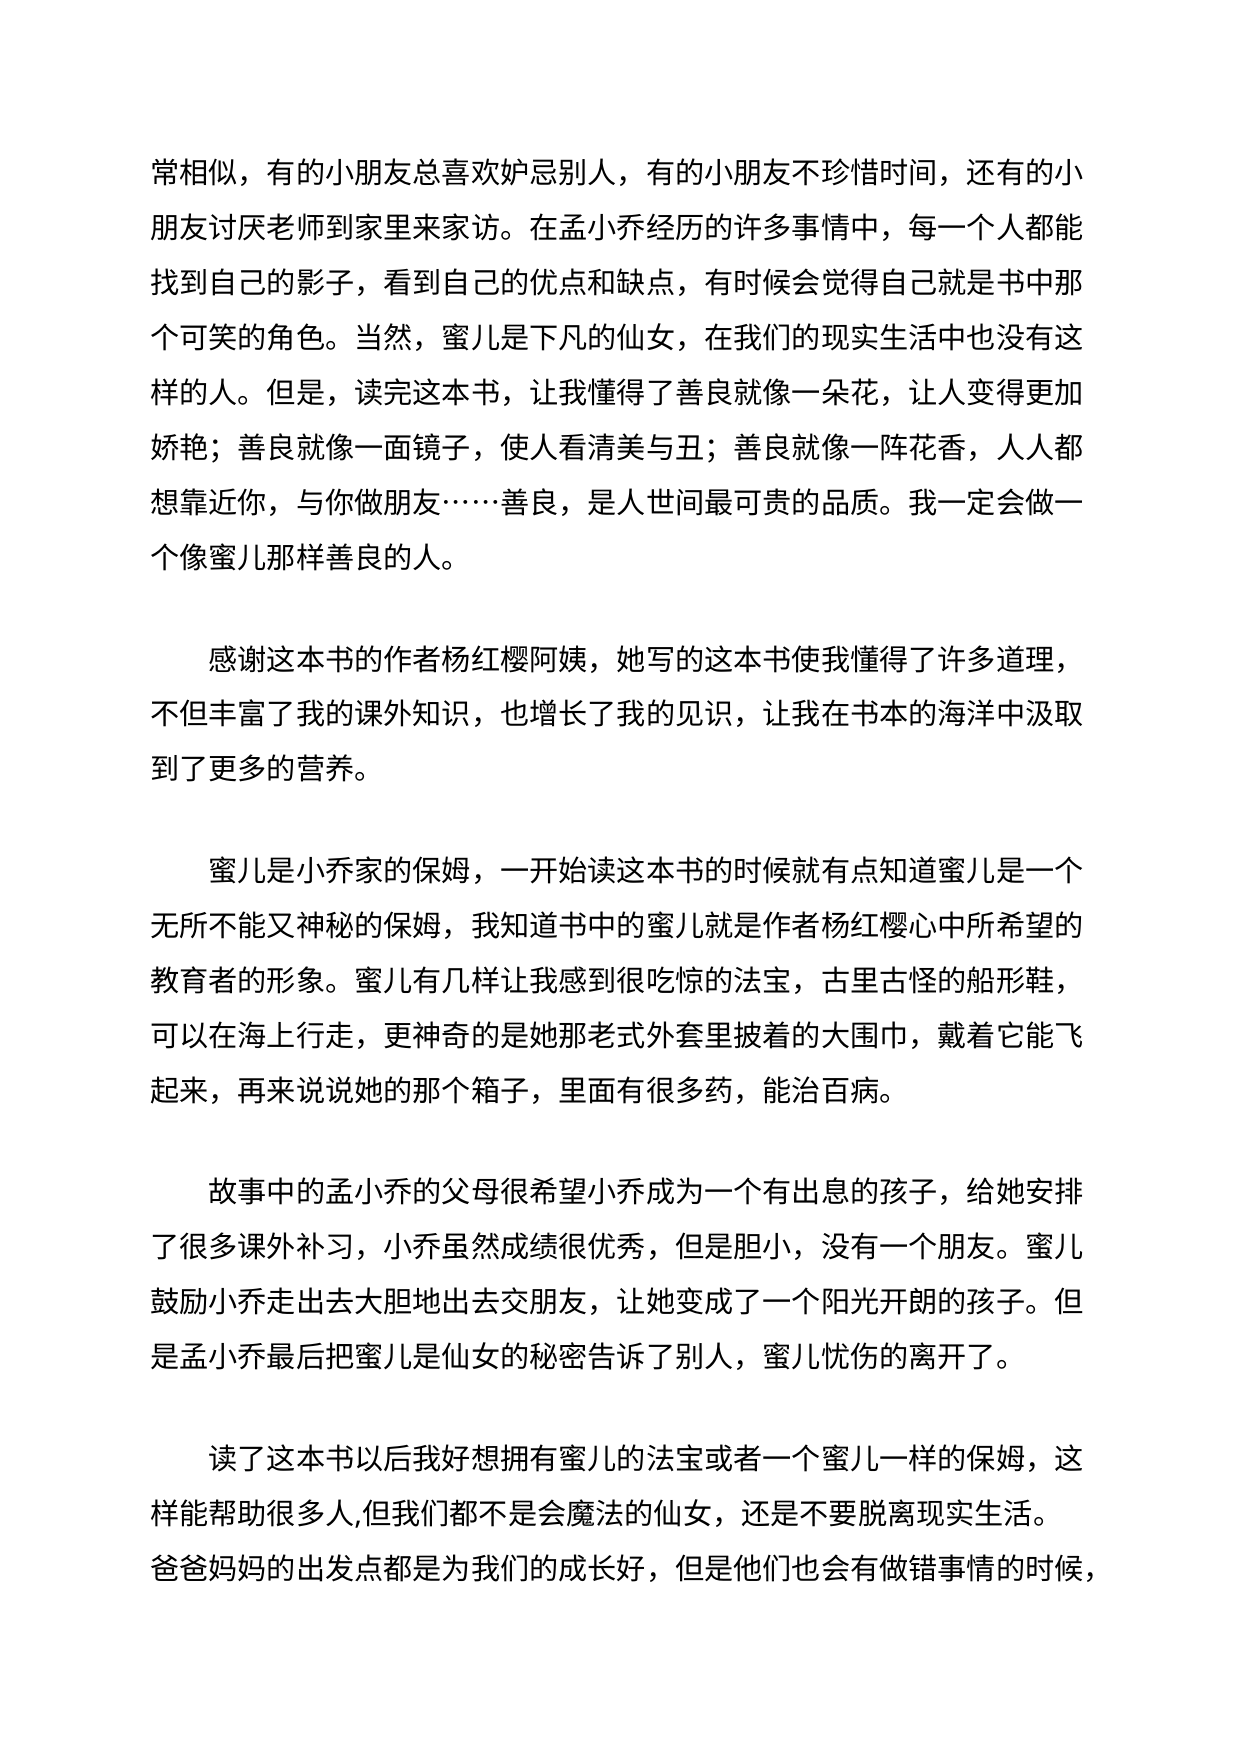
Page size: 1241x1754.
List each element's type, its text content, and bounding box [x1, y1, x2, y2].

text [150, 150, 1090, 577]
text 蜜儿是小乔家的保姆，一开始读这本书的时候就有点知道蜜儿是一个无所不能又神秘的保姆，我知道书中的蜜儿就是作者杨红樱心中所希望的教育者的形象。蜜儿有几样让我感到很吃惊的法宝，古里古怪的船形鞋，可以在海上行走，更神奇的是她那老式外套里披着的大围巾，戴着它能飞起来，再来说说她的那个箱子，里面有很多药，能治百病。 [150, 848, 1090, 1109]
text 感谢这本书的作者杨红樱阿姨，她写的这本书使我懂得了许多道理，不但丰富了我的课外知识，也增长了我的见识，让我在书本的海洋中汲取到了更多的营养。 [150, 636, 1090, 788]
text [150, 1435, 1090, 1588]
text 故事中的孟小乔的父母很希望小乔成为一个有出息的孩子，给她安排了很多课外补习，小乔虽然成绩很优秀，但是胆小，没有一个朋友。蜜儿鼓励小乔走出去大胆地出去交朋友，让她变成了一个阳光开朗的孩子。但是孟小乔最后把蜜儿是仙女的秘密告诉了别人，蜜儿忧伤的离开了。 [150, 1169, 1090, 1376]
